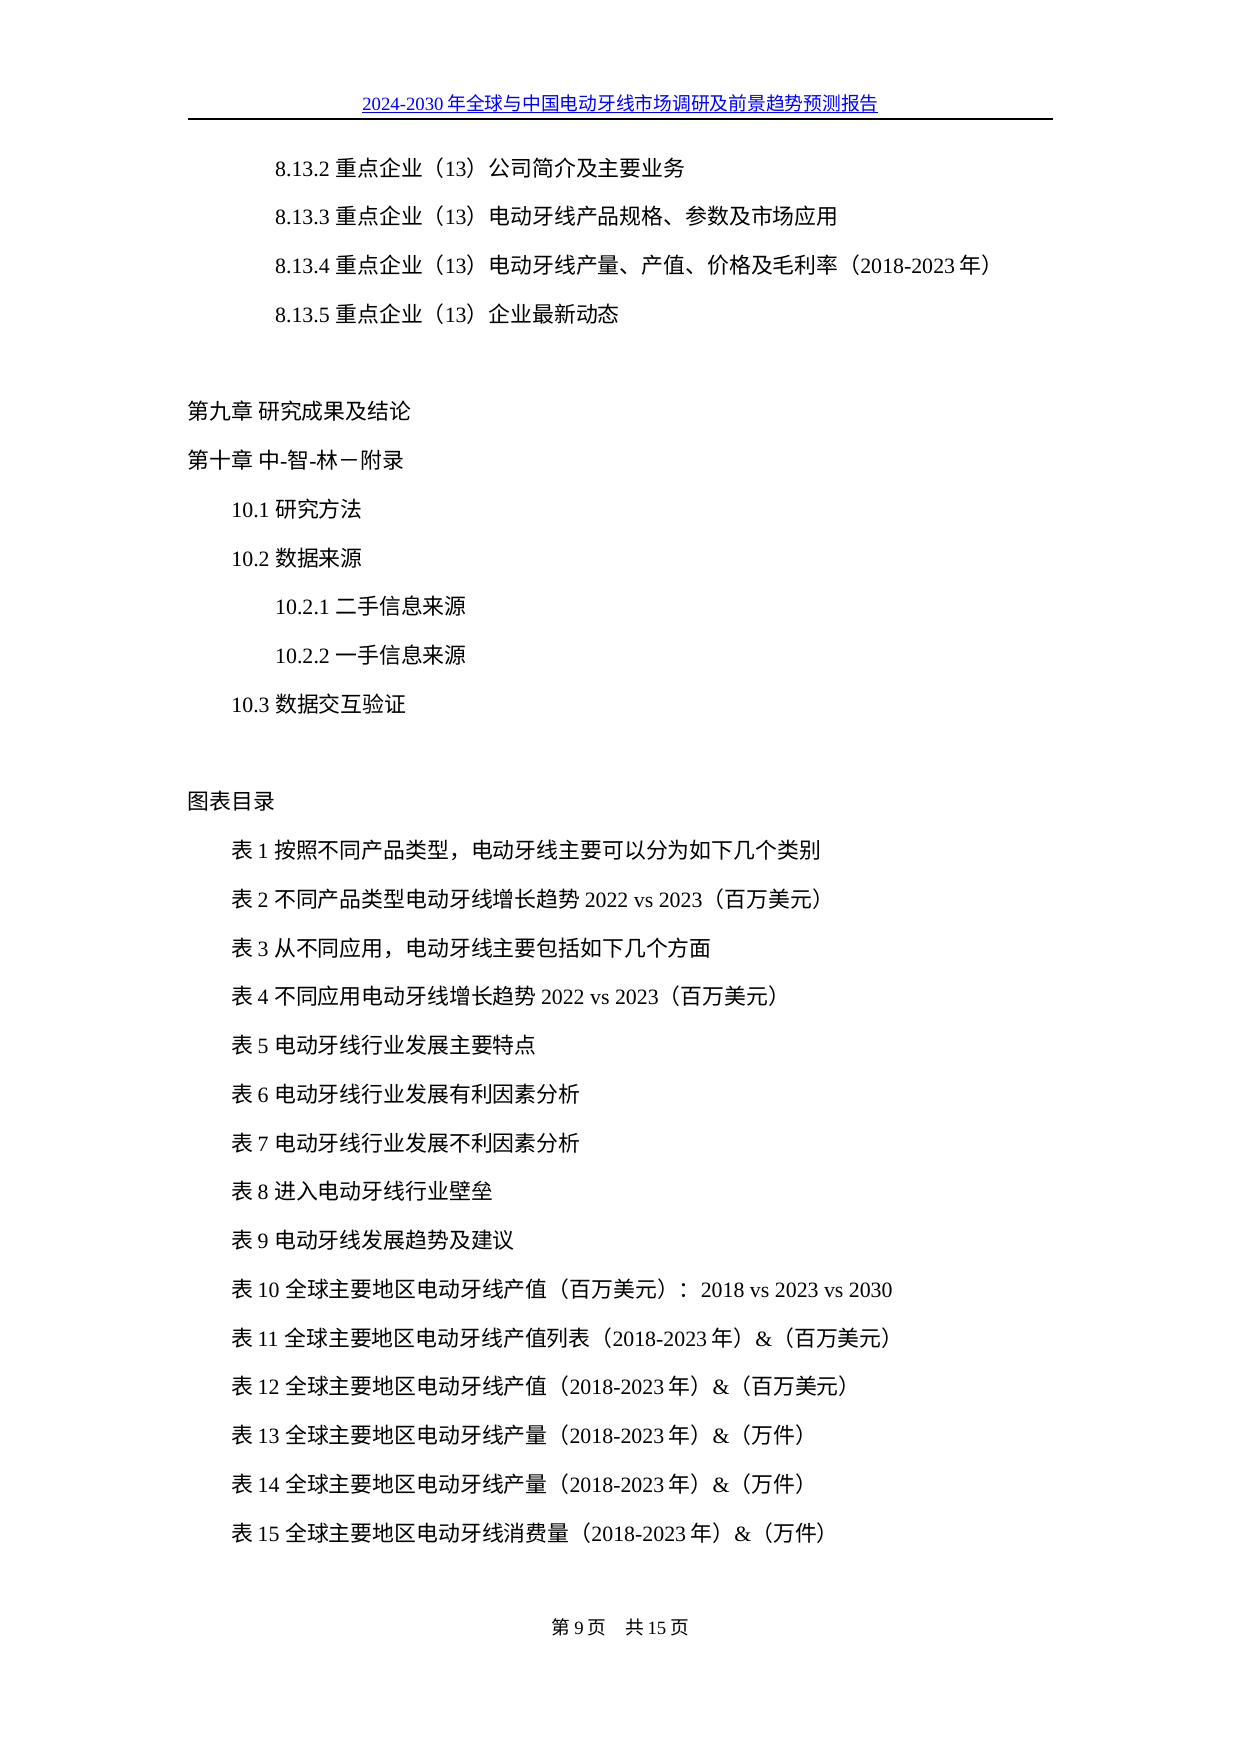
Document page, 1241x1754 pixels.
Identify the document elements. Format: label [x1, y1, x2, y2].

text [187, 150, 1053, 1548]
